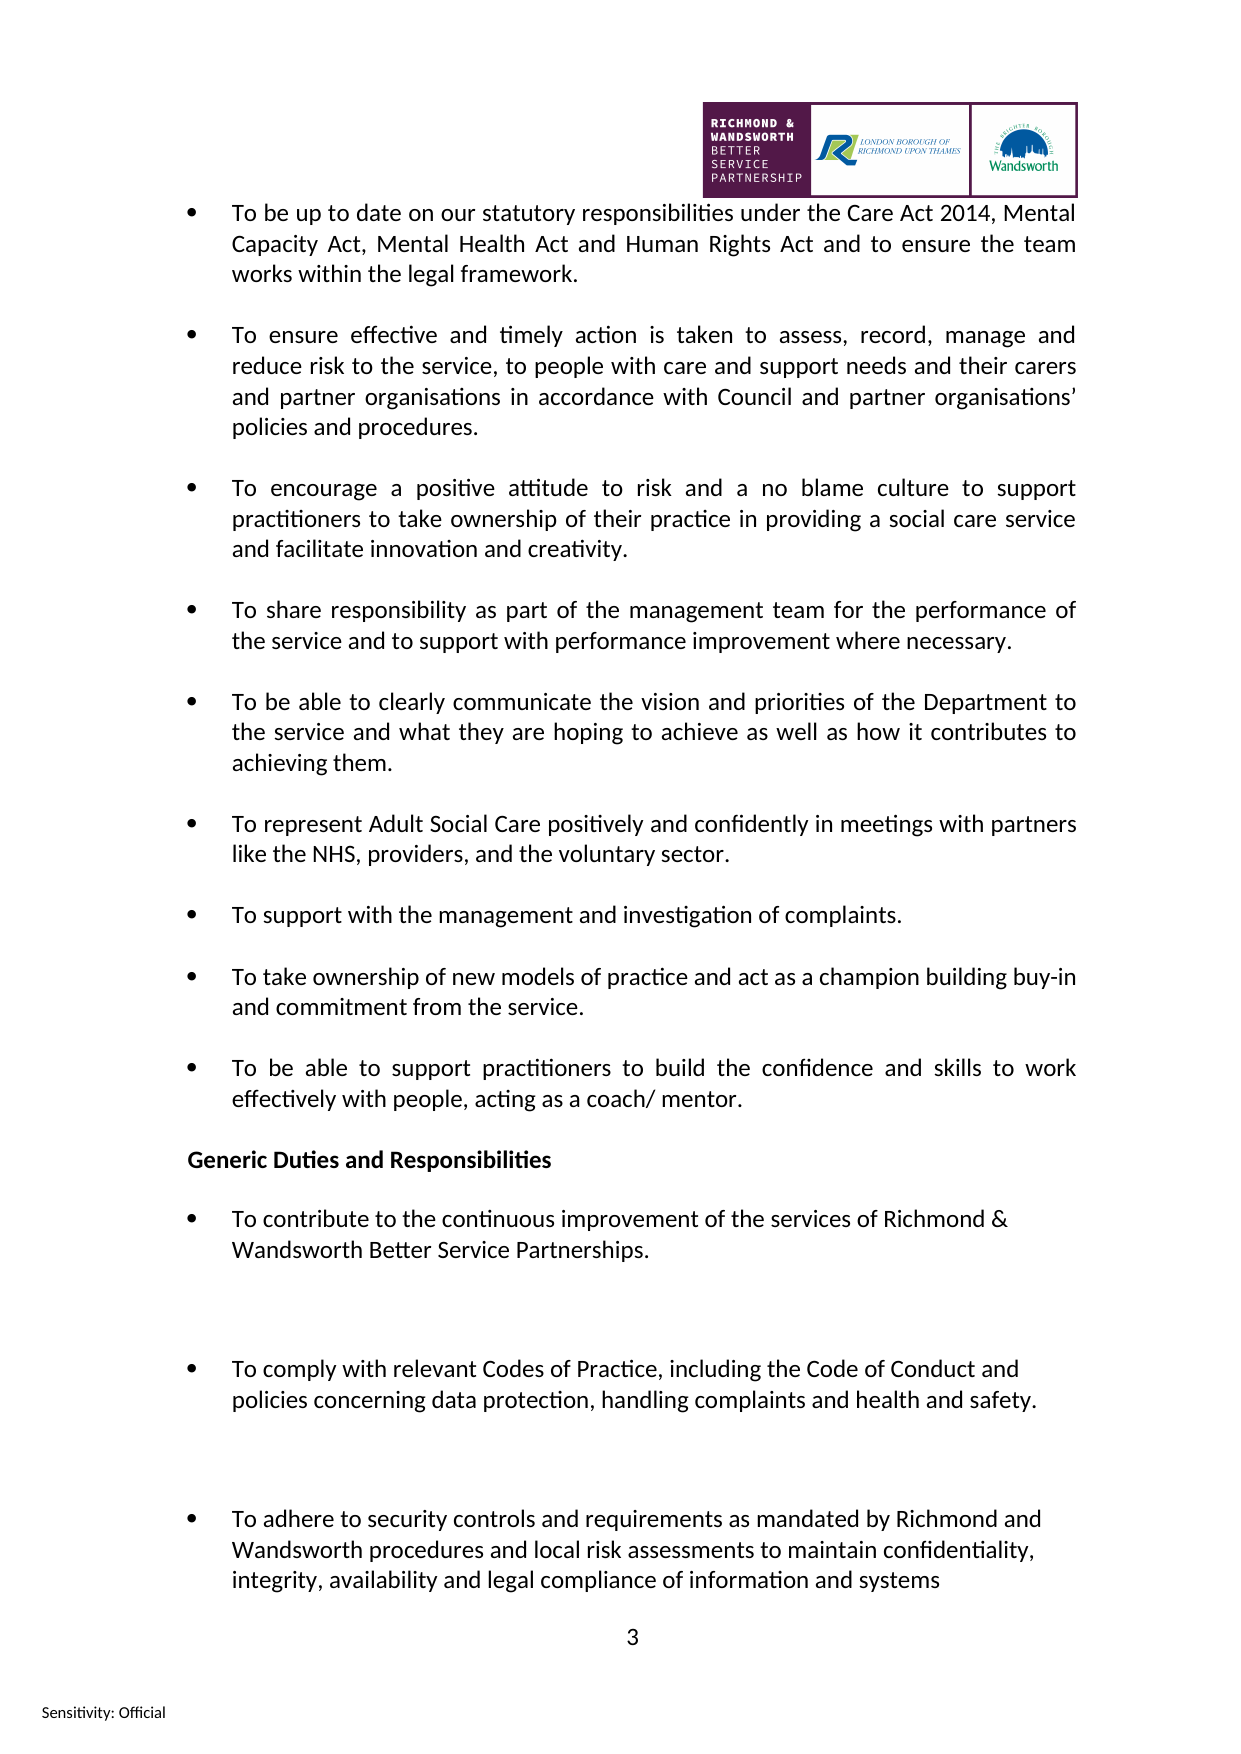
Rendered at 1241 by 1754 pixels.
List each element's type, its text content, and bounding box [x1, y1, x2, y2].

list To support with the management and investigation of complaints. [187, 899, 1078, 930]
picture [702, 102, 1078, 198]
list To contribute to the continuous improvement of the services of Richmond & Wandsworth Better Service Partnerships. [187, 1203, 1078, 1264]
list To take ownership of new models of practice and act as a champion building buy-in and commitment from the service. [187, 961, 1078, 1022]
list To comply with relevant Codes of Practice, including the Code of Conduct and policies concerning data protection, handling complaints and health and safety. [187, 1353, 1078, 1414]
list To encourage a positive attitude to risk and a no blame culture to support practitioners to take ownership of their practice in providing a social care service and facilitate innovation and creativity. [187, 472, 1078, 564]
list To represent Adult Social Care positively and confidently in meetings with partners like the NHS, providers, and the voluntary sector. [187, 808, 1078, 869]
list To be up to date on our statutory responsibilities under the Care Act 2014, Mental Capacity Act, Mental Health Act and Human Rights Act and to ensure the team works within the legal framework. [187, 198, 1078, 289]
list To adhere to security controls and requirements as mandated by Richmond and Wandsworth procedures and local risk assessments to maintain confidentiality, integrity, availability and legal compliance of information and systems [187, 1503, 1078, 1595]
list To ensure effective and timely action is taken to assess, record, manage and reduce risk to the service, to people with care and support needs and their carers and partner organisations in accordance with Council and partner organisations’ policies and procedures. [187, 320, 1078, 442]
list To be able to support practitioners to build the confidence and skills to work effectively with people, acting as a coach/ mentor. [187, 1052, 1078, 1113]
list To share responsibility as part of the management team for the performance of the service and to support with performance improvement where necessary. [187, 594, 1078, 655]
text Generic Duties and Responsibilities [187, 1144, 1078, 1174]
list To be able to clearly communicate the vision and priorities of the Department to the service and what they are hoping to achieve as well as how it contributes to achieving them. [187, 686, 1078, 777]
